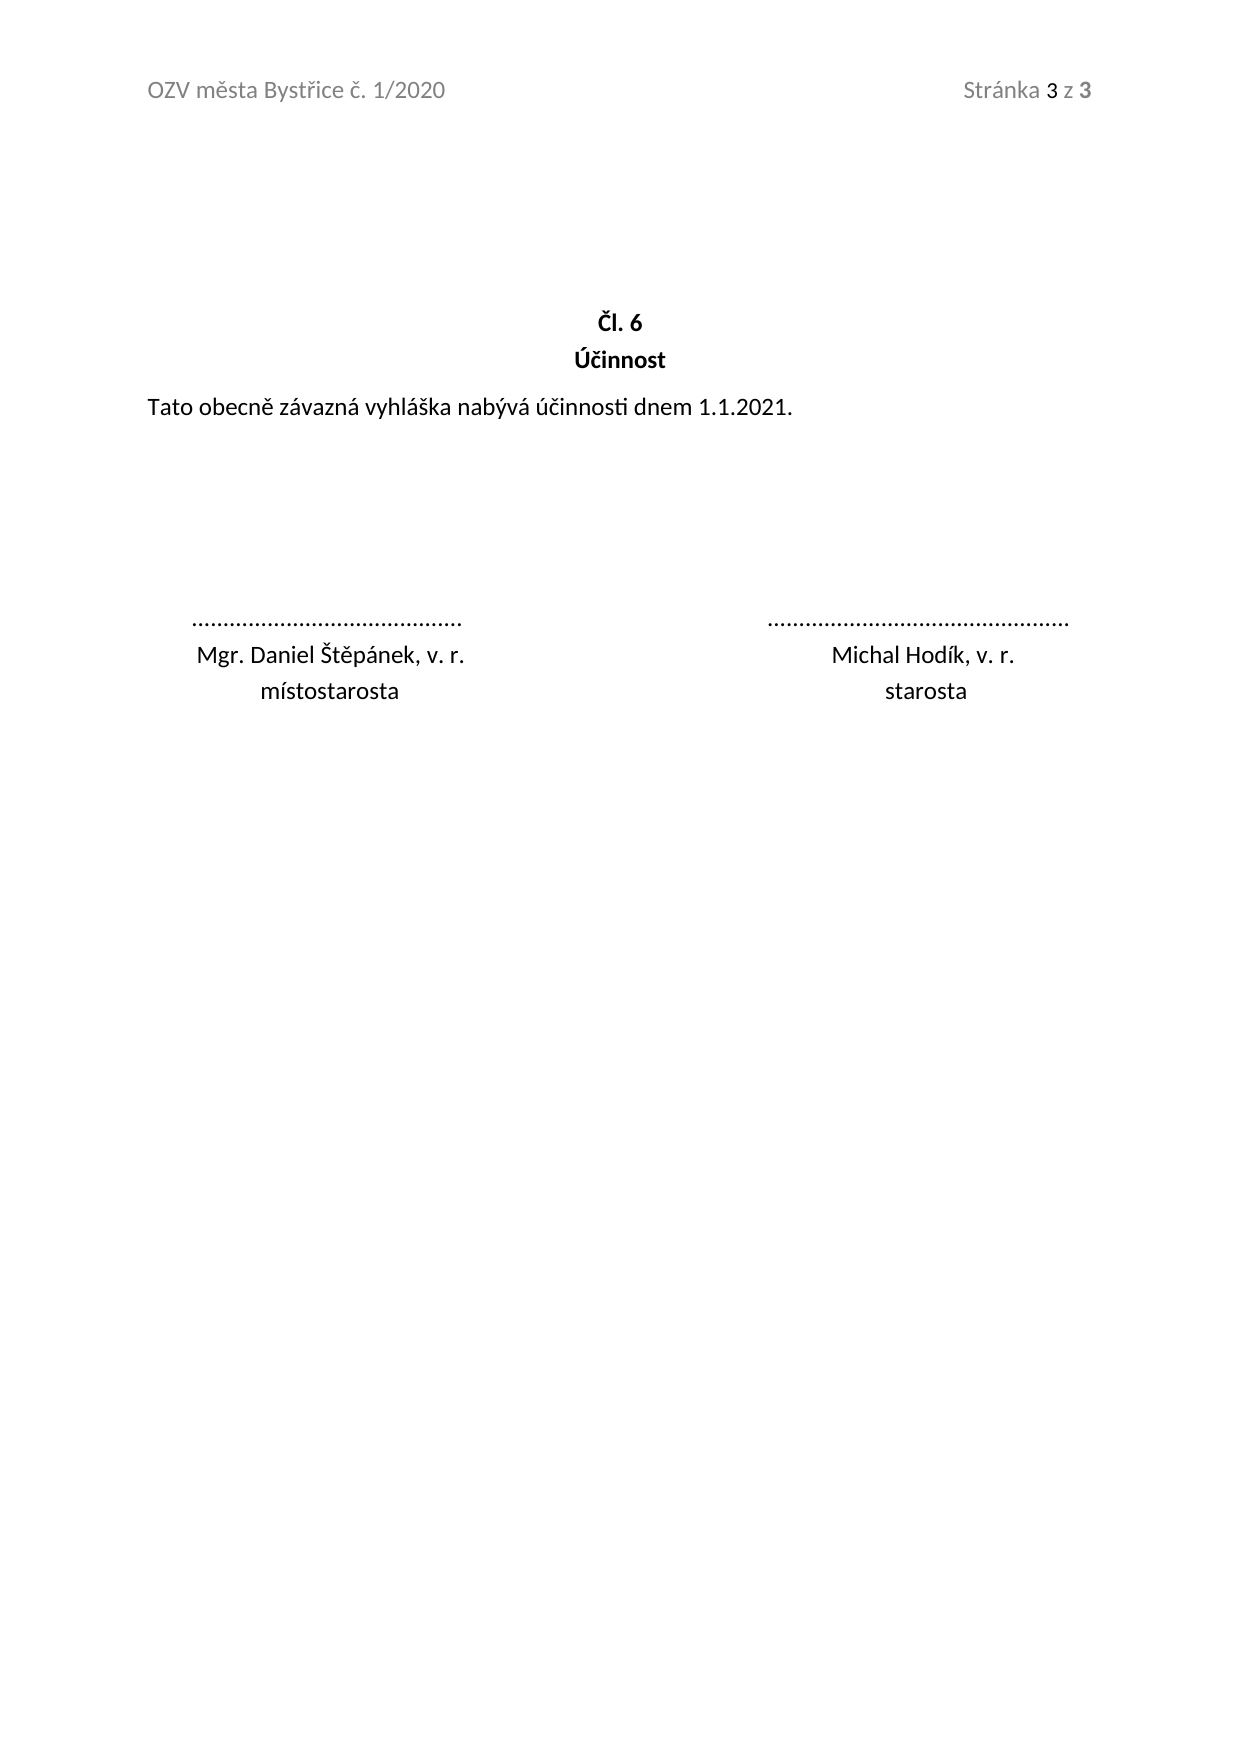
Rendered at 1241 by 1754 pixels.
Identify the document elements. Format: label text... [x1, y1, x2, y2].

text ........................................... ................................................ [156, 602, 1107, 633]
subtitle Čl. 6 [136, 307, 1104, 338]
text Účinnost [136, 344, 1104, 374]
text místostarosta starosta [133, 675, 1094, 706]
text Tato obecně závazná vyhláška nabývá účinnosti dnem 1.1.2021. [147, 391, 1107, 421]
text Mgr. Daniel Štěpánek, v. r. Michal Hodík, v. r. [133, 639, 1078, 669]
